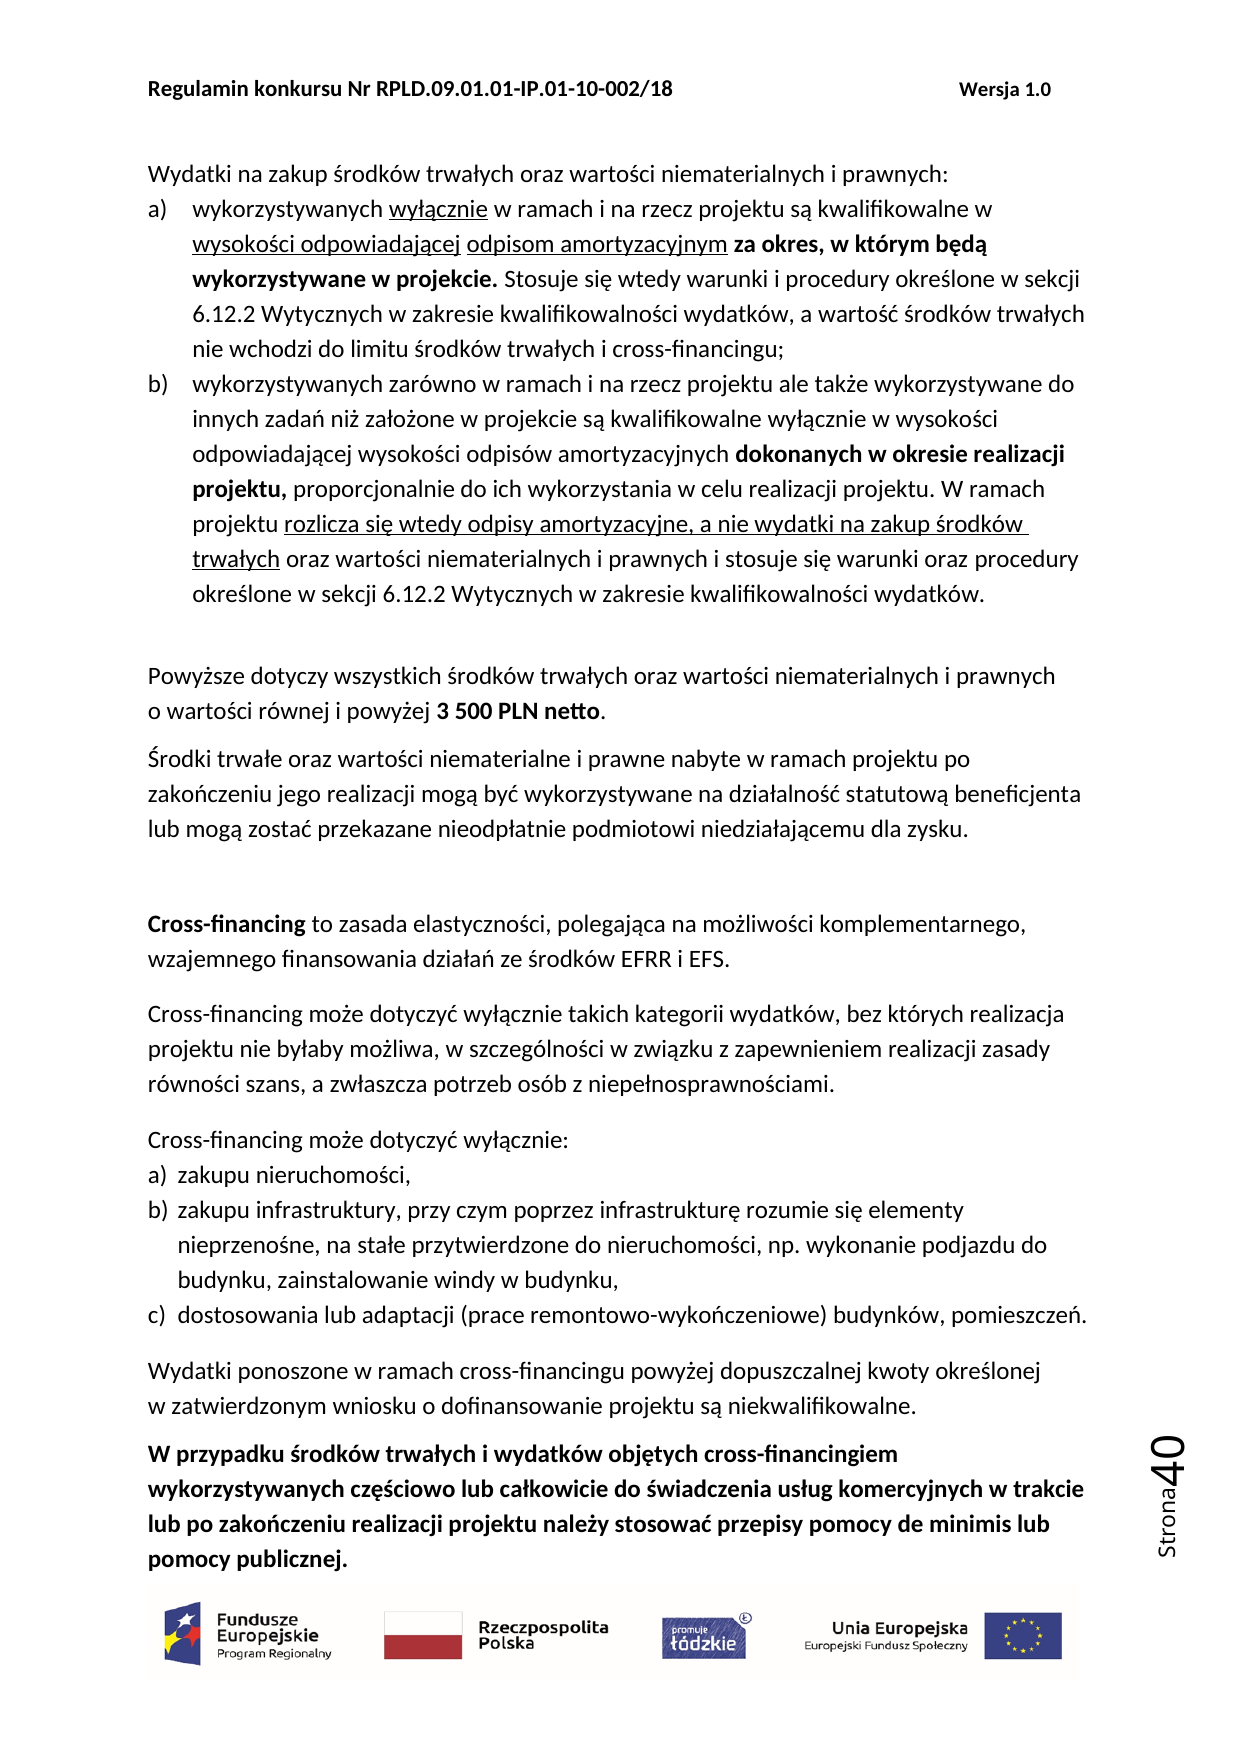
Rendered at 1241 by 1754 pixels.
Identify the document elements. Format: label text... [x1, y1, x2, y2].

list wykorzystywanych wyłącznie w ramach i na rzecz projektu są kwalifikowalne w wysokości odpowiadającej odpisom amortyzacyjnym za okres, w którym będą wykorzystywane w projekcie. Stosuje się wtedy warunki i procedury określone w sekcji 6.12.2 Wytycznych w zakresie kwalifikowalności wydatków, a wartość środków trwałych nie wchodzi do limitu środków trwałych i cross-financingu; [148, 193, 1093, 363]
text Wydatki na zakup środków trwałych oraz wartości niematerialnych i prawnych: [148, 158, 1093, 188]
text Cross-financing to zasada elastyczności, polegająca na możliwości komplementarnego, wzajemnego finansowania działań ze środków EFRR i EFS. [148, 908, 1093, 973]
list wykorzystywanych zarówno w ramach i na rzecz projektu ale także wykorzystywane do innych zadań niż założone w projekcie są kwalifikowalne wyłącznie w wysokości odpowiadającej wysokości odpisów amortyzacyjnych dokonanych w okresie realizacji projektu, proporcjonalnie do ich wykorzystania w celu realizacji projektu. W ramach projektu rozlicza się wtedy odpisy amortyzacyjne, a nie wydatki na zakup środków trwałych oraz wartości niematerialnych i prawnych i stosuje się warunki oraz procedury określone w sekcji 6.12.2 Wytycznych w zakresie kwalifikowalności wydatków. [148, 368, 1093, 608]
list zakupu infrastruktury, przy czym poprzez infrastrukturę rozumie się elementy nieprzenośne, na stałe przytwierdzone do nieruchomości, np. wykonanie podjazdu do budynku, zainstalowanie windy w budynku, [148, 1194, 1093, 1295]
text Powyższe dotyczy wszystkich środków trwałych oraz wartości niematerialnych i prawnych o wartości równej i powyżej 3 500 PLN netto. [148, 660, 1093, 726]
list zakupu nieruchomości, [148, 1159, 1093, 1190]
text Cross-financing może dotyczyć wyłącznie takich kategorii wydatków, bez których realizacja projektu nie byłaby możliwa, w szczególności w związku z zapewnieniem realizacji zasady równości szans, a zwłaszcza potrzeb osób z niepełnosprawnościami. [148, 999, 1093, 1099]
text Wydatki ponoszone w ramach cross-financingu powyżej dopuszczalnej kwoty określonej w zatwierdzonym wniosku o dofinansowanie projektu są niekwalifikowalne. [148, 1355, 1093, 1421]
text Cross-financing może dotyczyć wyłącznie: [148, 1124, 1093, 1155]
picture [147, 1585, 1079, 1681]
text W przypadku środków trwałych i wydatków objętych cross-financingiem wykorzystywanych częściowo lub całkowicie do świadczenia usług komercyjnych w trakcie lub po zakończeniu realizacji projektu należy stosować przepisy pomocy de minimis lub pomocy publicznej. [148, 1438, 1093, 1573]
text Środki trwałe oraz wartości niematerialne i prawne nabyte w ramach projektu po zakończeniu jego realizacji mogą być wykorzystywane na działalność statutową beneficjenta lub mogą zostać przekazane nieodpłatnie podmiotowi niedziałającemu dla zysku. [148, 743, 1093, 843]
list dostosowania lub adaptacji (prace remontowo-wykończeniowe) budynków, pomieszczeń. [148, 1299, 1093, 1330]
